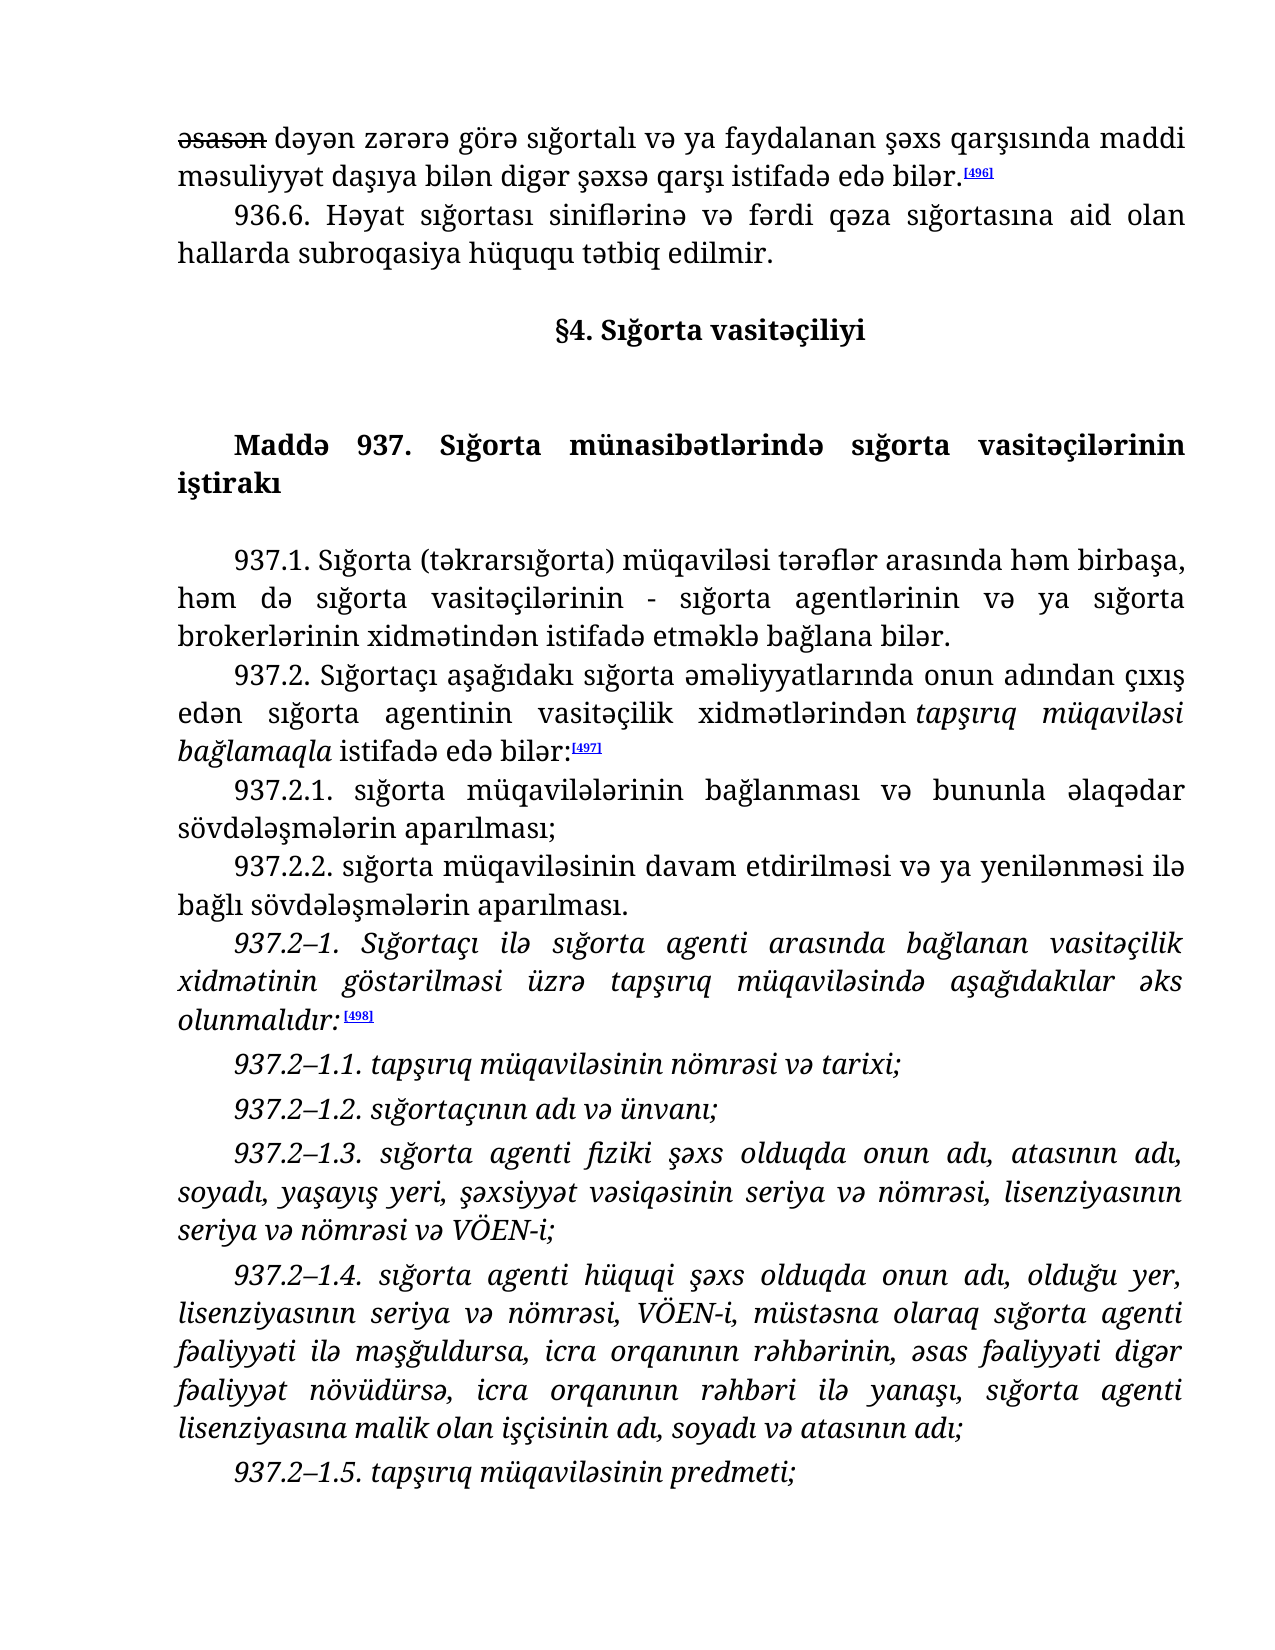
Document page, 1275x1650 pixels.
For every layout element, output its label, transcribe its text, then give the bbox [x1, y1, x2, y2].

text 937.2–1. Sığortaçı ilə sığorta agenti arasında bağlanan vasitəçilik xidmətinin göstərilməsi üzrə tapşırıq müqaviləsində aşağıdakılar əks olunmalıdır: [498] [177, 923, 1186, 1038]
text 937.2–1.1. tapşırıq müqaviləsinin nömrəsi və tarixi; [177, 1044, 1186, 1083]
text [177, 118, 1186, 195]
text 937.2. Sığortaçı aşağıdakı sığorta əməliyyatlarında onun adından çıxış edən sığorta agentinin vasitəçilik xidmətlərindən tapşırıq müqaviləsi bağlamaqla istifadə edə bilər:[497] [177, 655, 1186, 770]
text 937.1. Sığorta (təkrarsığorta) müqaviləsi tərəflər arasında həm birbaşa, həm də sığorta vasitəçilərinin - sığorta agentlərinin və ya sığorta brokerlərinin xidmətindən istifadə etməklə bağlana bilər. [177, 540, 1186, 655]
text 937.2.2. sığorta müqaviləsinin davam etdirilməsi və ya yenilənməsi ilə bağlı sövdələşmələrin aparılması. [177, 846, 1186, 923]
text 937.2–1.3. sığorta agenti fiziki şəxs olduqda onun adı, atasının adı, soyadı, yaşayış yeri, şəxsiyyət vəsiqəsinin seriya və nömrəsi, lisenziyasının seriya və nömrəsi və VÖEN-i; [177, 1133, 1186, 1248]
text §4. Sığorta vasitəçiliyi [177, 310, 1186, 348]
text Maddə 937. Sığorta münasibətlərində sığorta vasitəçilərinin iştirakı [177, 425, 1186, 501]
text 937.2.1. sığorta müqavilələrinin bağlanması və bununla əlaqədar sövdələşmələrin aparılması; [177, 770, 1186, 846]
text 937.2–1.5. tapşırıq müqaviləsinin predmeti; [177, 1453, 1186, 1491]
text 937.2–1.4. sığorta agenti hüquqi şəxs olduqda onun adı, olduğu yer, lisenziyasının seriya və nömrəsi, VÖEN-i, müstəsna olaraq sığorta agenti fəaliyyəti ilə məşğuldursa, icra orqanının rəhbərinin, əsas fəaliyyəti digər fəaliyyət növüdürsə, icra orqanının rəhbəri ilə yanaşı, sığorta agenti lisenziyasına malik olan işçisinin adı, soyadı və atasının adı; [177, 1255, 1186, 1446]
text 937.2–1.2. sığortaçının adı və ünvanı; [177, 1089, 1186, 1127]
text 936.6. Həyat sığortası siniflərinə və fərdi qəza sığortasına aid olan hallarda subroqasiya hüququ tətbiq edilmir. [177, 195, 1186, 271]
